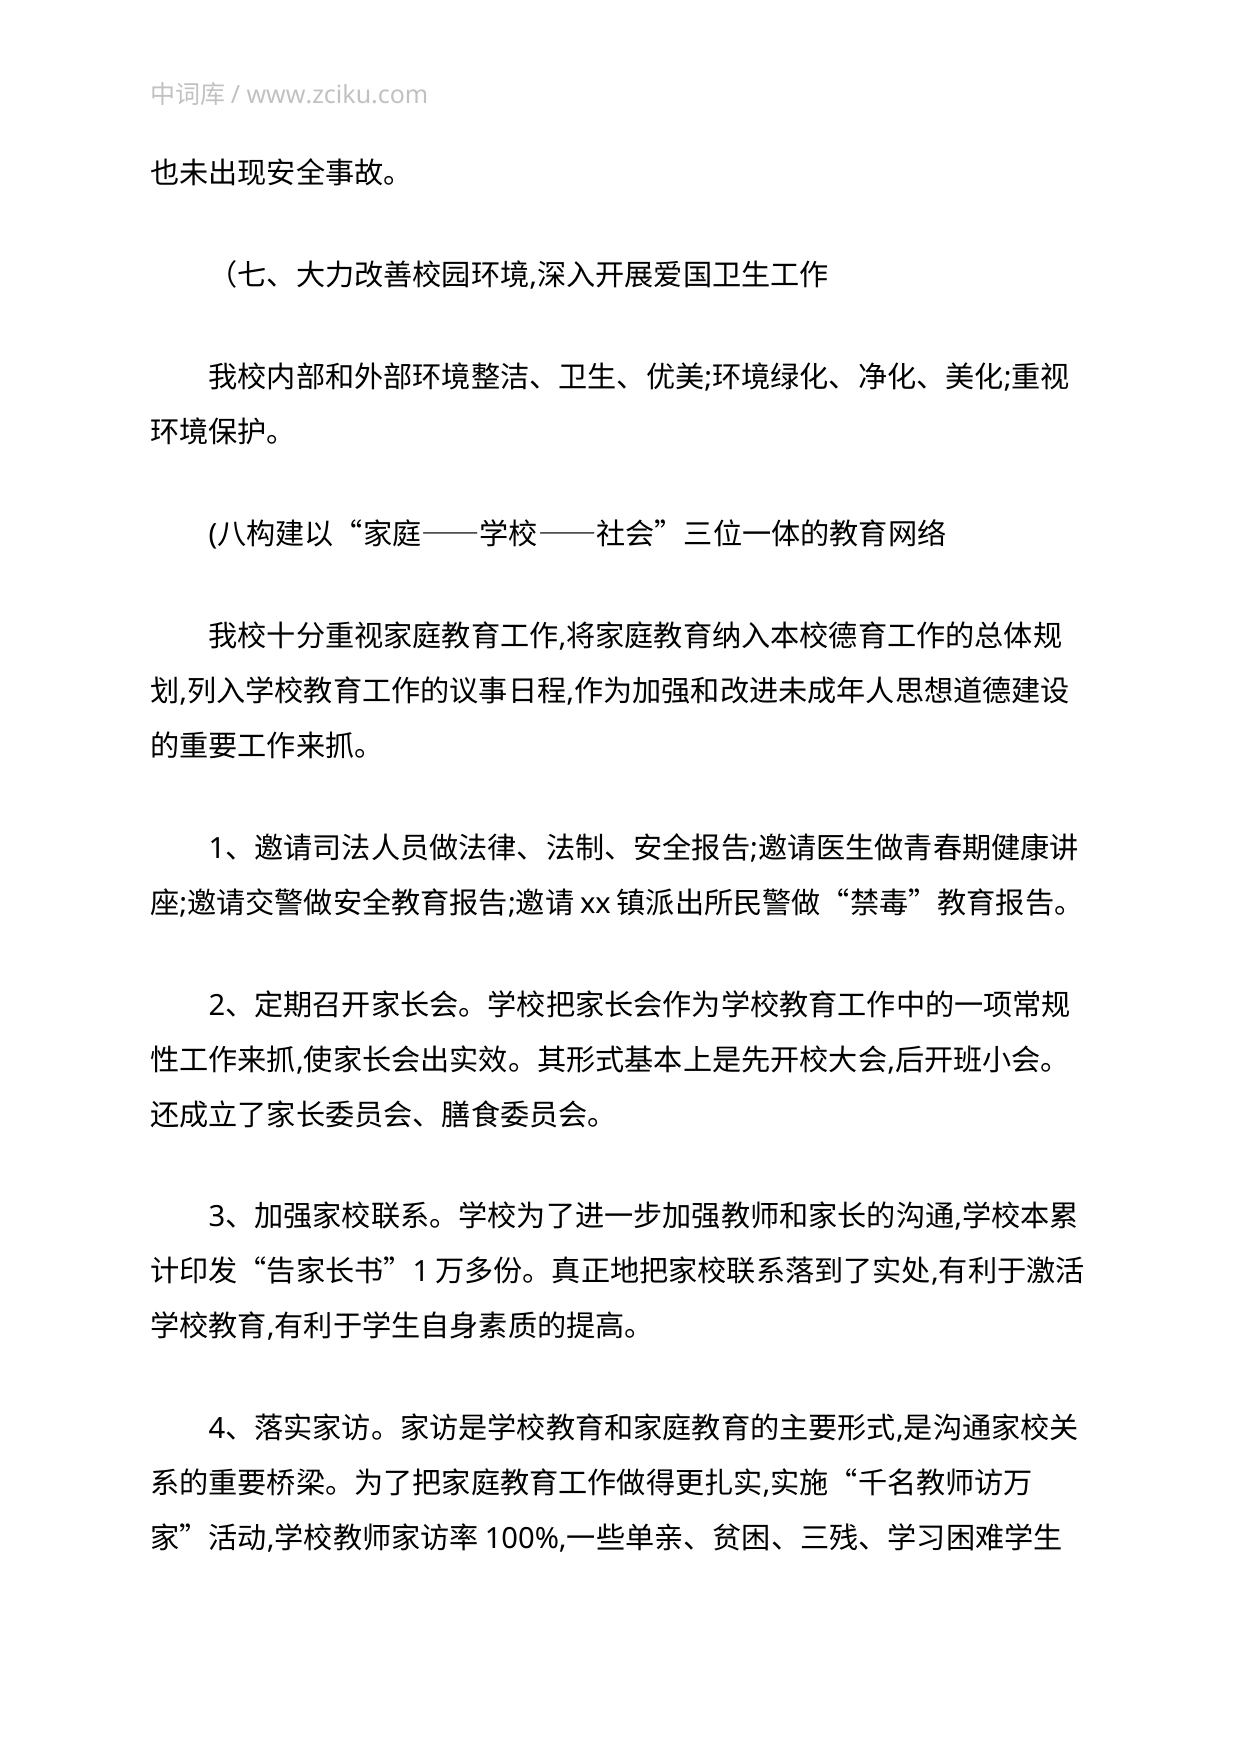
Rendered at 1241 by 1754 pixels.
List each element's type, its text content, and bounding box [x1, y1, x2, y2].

text 3、加强家校联系。学校为了进一步加强教师和家长的沟通,学校本累计印发“告家长书”1万多份。真正地把家校联系落到了实处,有利于激活学校教育,有利于学生自身素质的提高。 [150, 1193, 1090, 1345]
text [150, 150, 1090, 192]
text （七、大力改善校园环境,深入开展爱国卫生工作 [150, 252, 1090, 294]
text 我校内部和外部环境整洁、卫生、优美;环境绿化、净化、美化;重视环境保护。 [150, 354, 1090, 451]
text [150, 1405, 1090, 1557]
text 2、定期召开家长会。学校把家长会作为学校教育工作中的一项常规性工作来抓,使家长会出实效。其形式基本上是先开校大会,后开班小会。还成立了家长委员会、膳食委员会。 [150, 981, 1090, 1133]
text 1、邀请司法人员做法律、法制、安全报告;邀请医生做青春期健康讲座;邀请交警做安全教育报告;邀请xx镇派出所民警做“禁毒”教育报告。 [150, 824, 1090, 922]
text 我校十分重视家庭教育工作,将家庭教育纳入本校德育工作的总体规划,列入学校教育工作的议事日程,作为加强和改进未成年人思想道德建设的重要工作来抓。 [150, 612, 1090, 765]
text (八构建以“家庭——学校——社会”三位一体的教育网络 [150, 511, 1090, 553]
